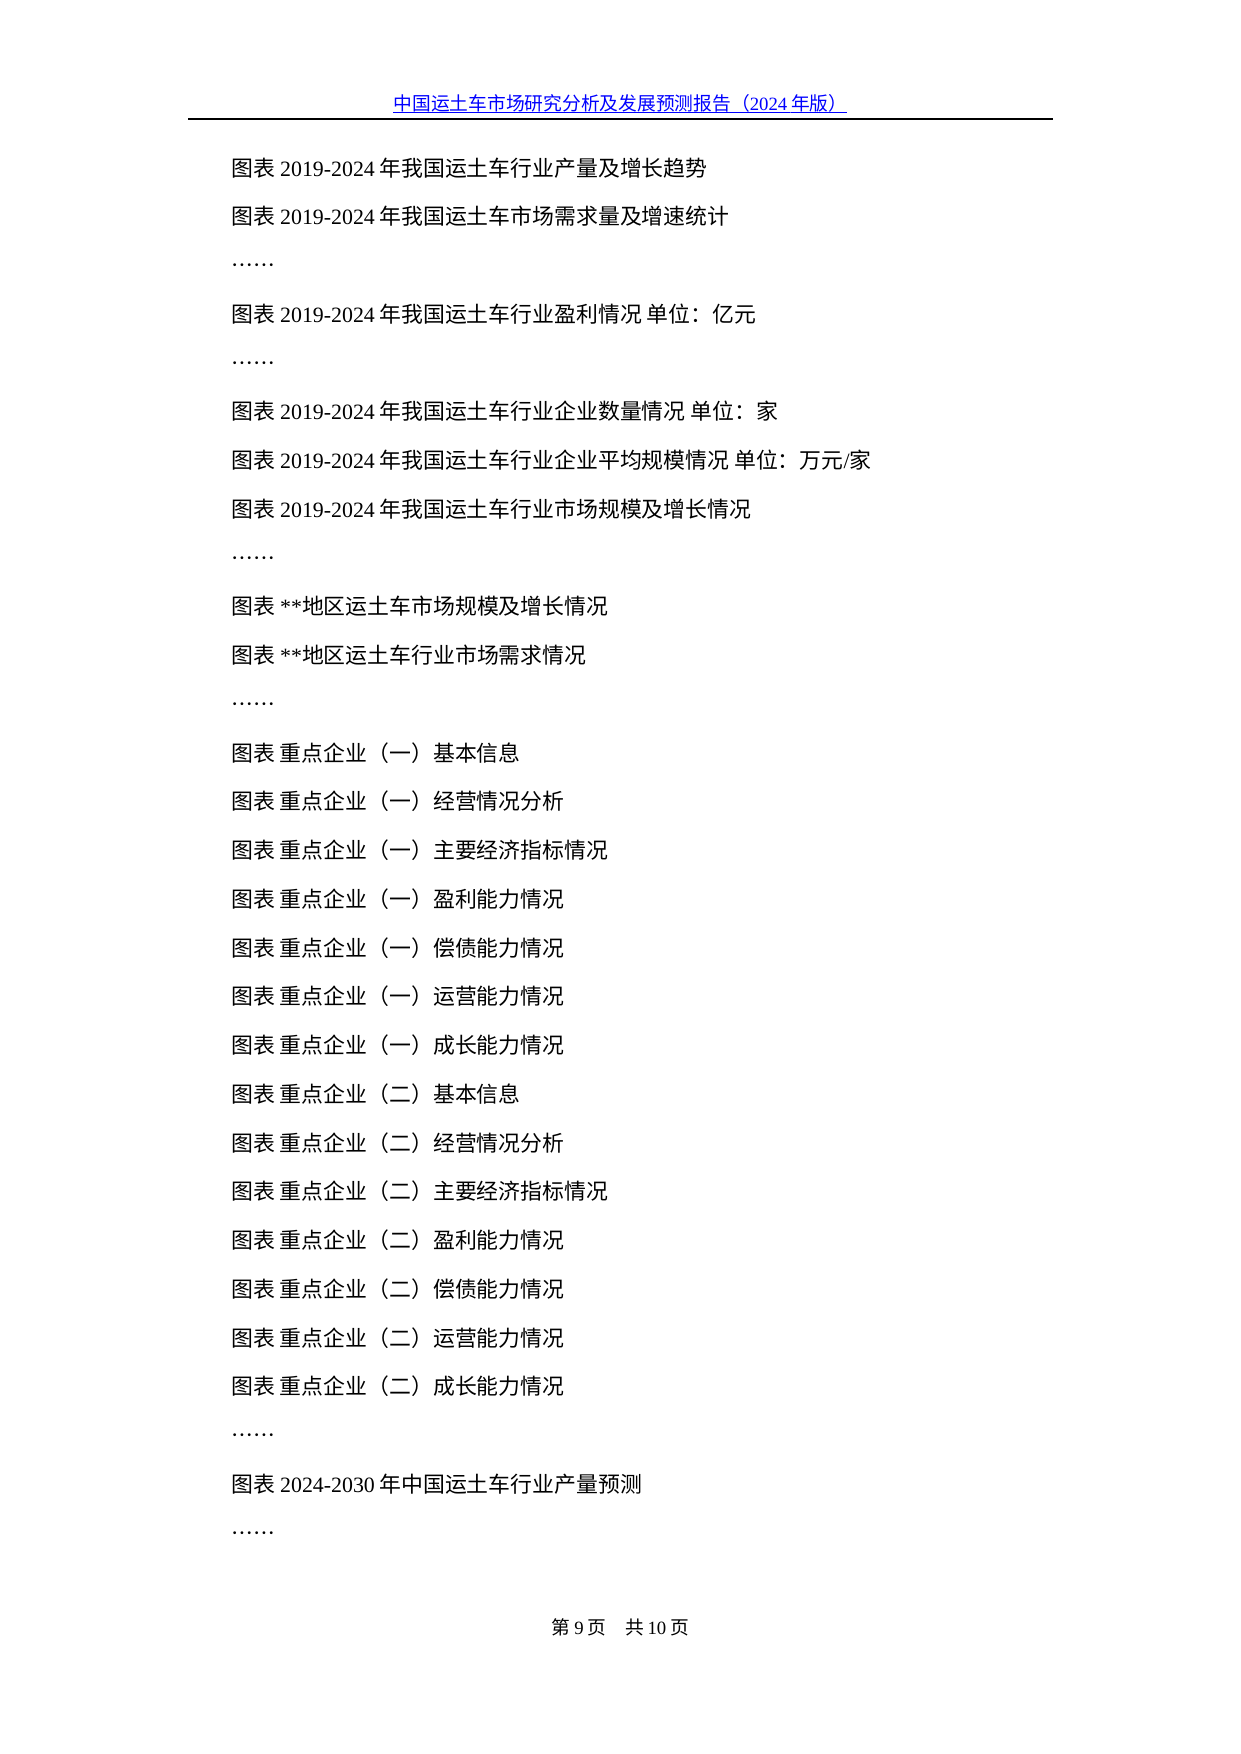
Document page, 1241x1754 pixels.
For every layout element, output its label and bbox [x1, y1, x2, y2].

text [187, 150, 1053, 1548]
